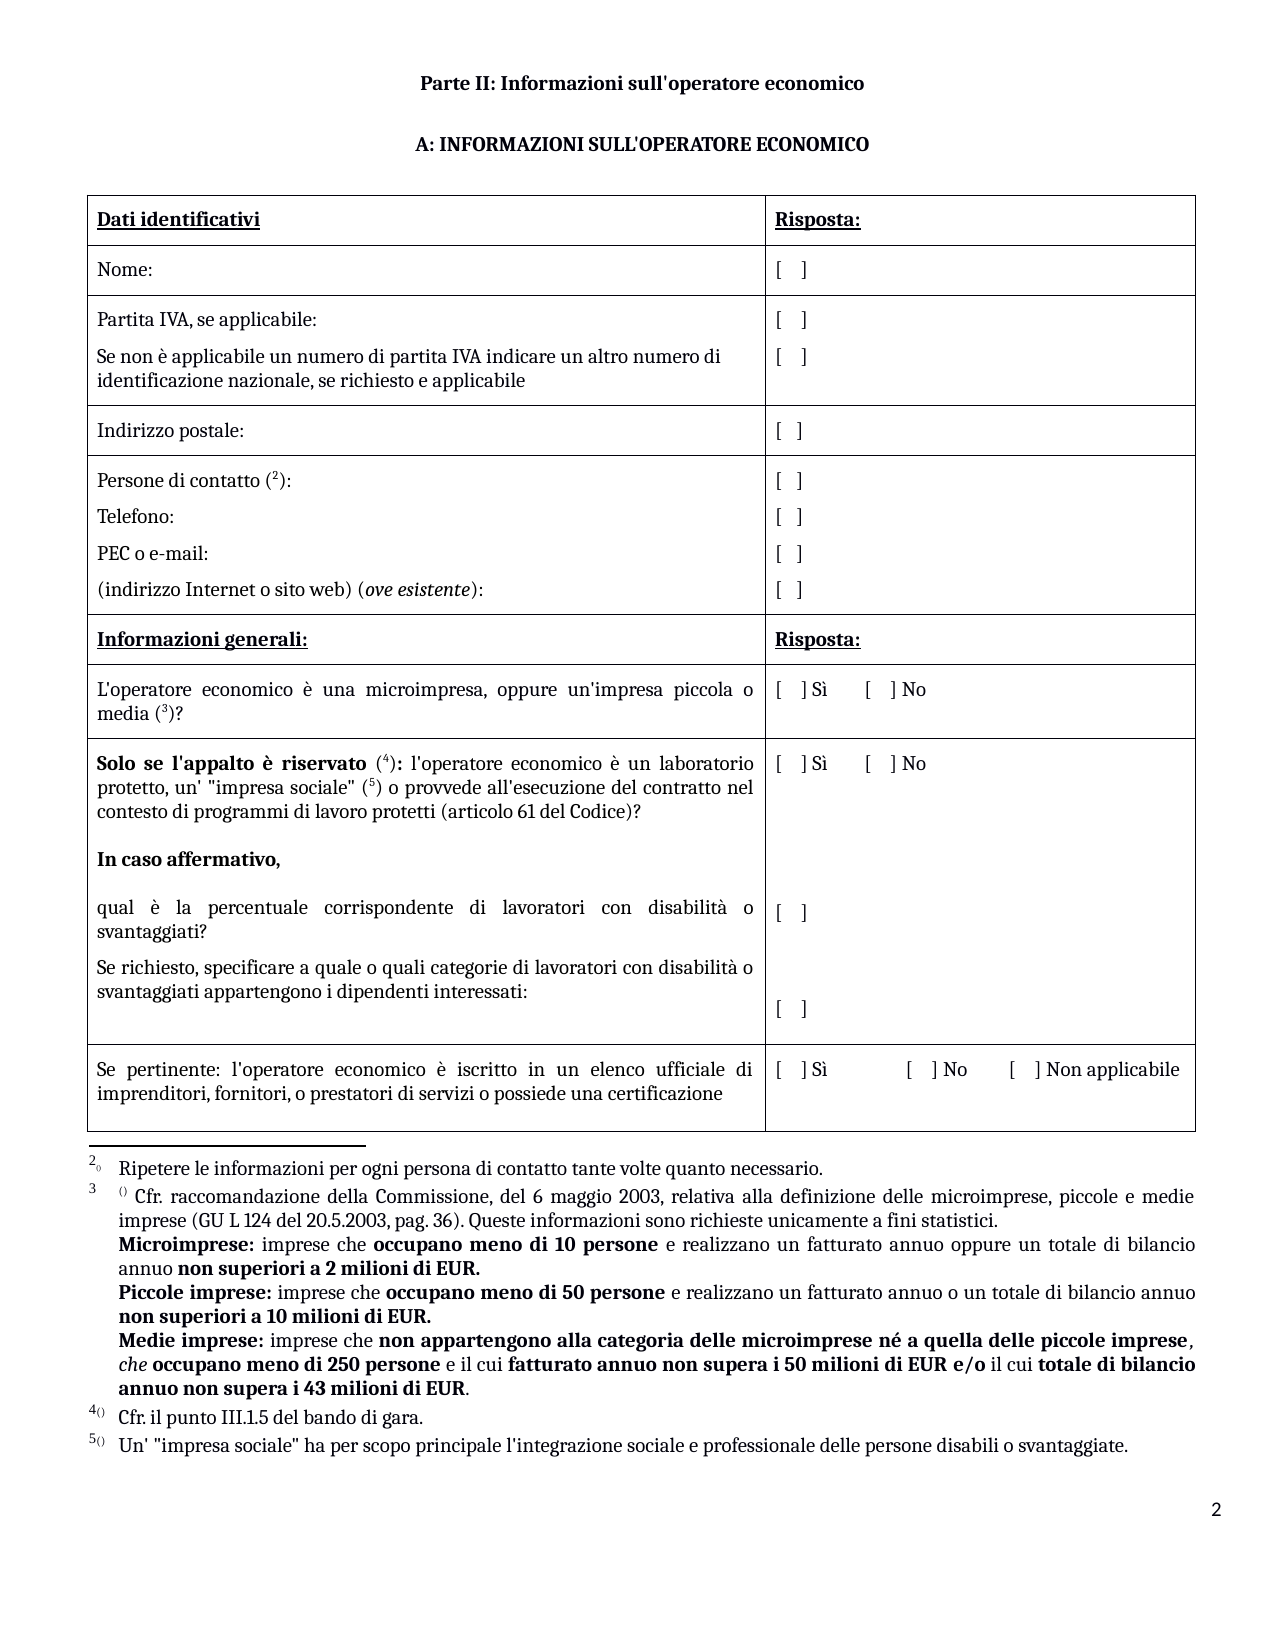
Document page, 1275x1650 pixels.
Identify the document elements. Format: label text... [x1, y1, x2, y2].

table_cell Solo se l'appalto è riservato (): l'operatore economico è un laboratorio protetto, un' "impresa sociale" () o provvede all'esecuzione del contratto nel contesto di programmi di lavoro protetti (articolo 61 del Codice)? In caso affermativo, qual è la percentuale corrispondente di lavoratori con disabilità o svantaggiati? Se richiesto, specificare a quale o quali categorie di lavoratori con disabilità o svantaggiati appartengono i dipendenti interessati: [88, 739, 765, 1044]
table_cell [ ] [766, 406, 1195, 455]
table_cell Risposta: [766, 615, 1195, 664]
table_header Dati identificativi [88, 196, 765, 244]
table_header Risposta: [766, 196, 1195, 244]
title A: Informazioni sull'operatore economico [89, 133, 1196, 157]
table_cell Persone di contatto (): Telefono: PEC o e-mail: (indirizzo Internet o sito web) (ove esistente): [88, 456, 765, 614]
table_cell Nome: [88, 246, 765, 294]
table_cell [ ] Sì [ ] No [ ] [ ] [766, 739, 1195, 1044]
table_cell Partita IVA, se applicabile: Se non è applicabile un numero di partita IVA indicare un altro numero di identificazione nazionale, se richiesto e applicabile [88, 296, 765, 405]
table_cell [ ] [766, 246, 1195, 294]
table_cell [ ] [ ] [ ] [ ] [766, 456, 1195, 614]
table_cell Indirizzo postale: [88, 406, 765, 455]
table_cell Informazioni generali: [88, 615, 765, 664]
table_cell [ ] [ ] [766, 296, 1195, 405]
table_cell L'operatore economico è una microimpresa, oppure un'impresa piccola o media ()? [88, 665, 765, 738]
title Parte II: Informazioni sull'operatore economico [89, 72, 1196, 96]
table_cell [ ] Sì [ ] No [766, 665, 1195, 738]
table_cell [ ] Sì [ ] No [ ] Non applicabile [ ] b) (indirizzo web, autorità o organismo di emanazione, riferimento preciso della documentazione): [………..…] […………] [……….…] [……….…] c) [ ] d) [ ] Sì [ ] No e) [ ] Sì [ ] No (indirizzo web, autorità o organismo di emanazione, riferimento preciso della documentazione) [………..…] […………] [……….…] [……….…] [766, 1045, 1195, 1131]
